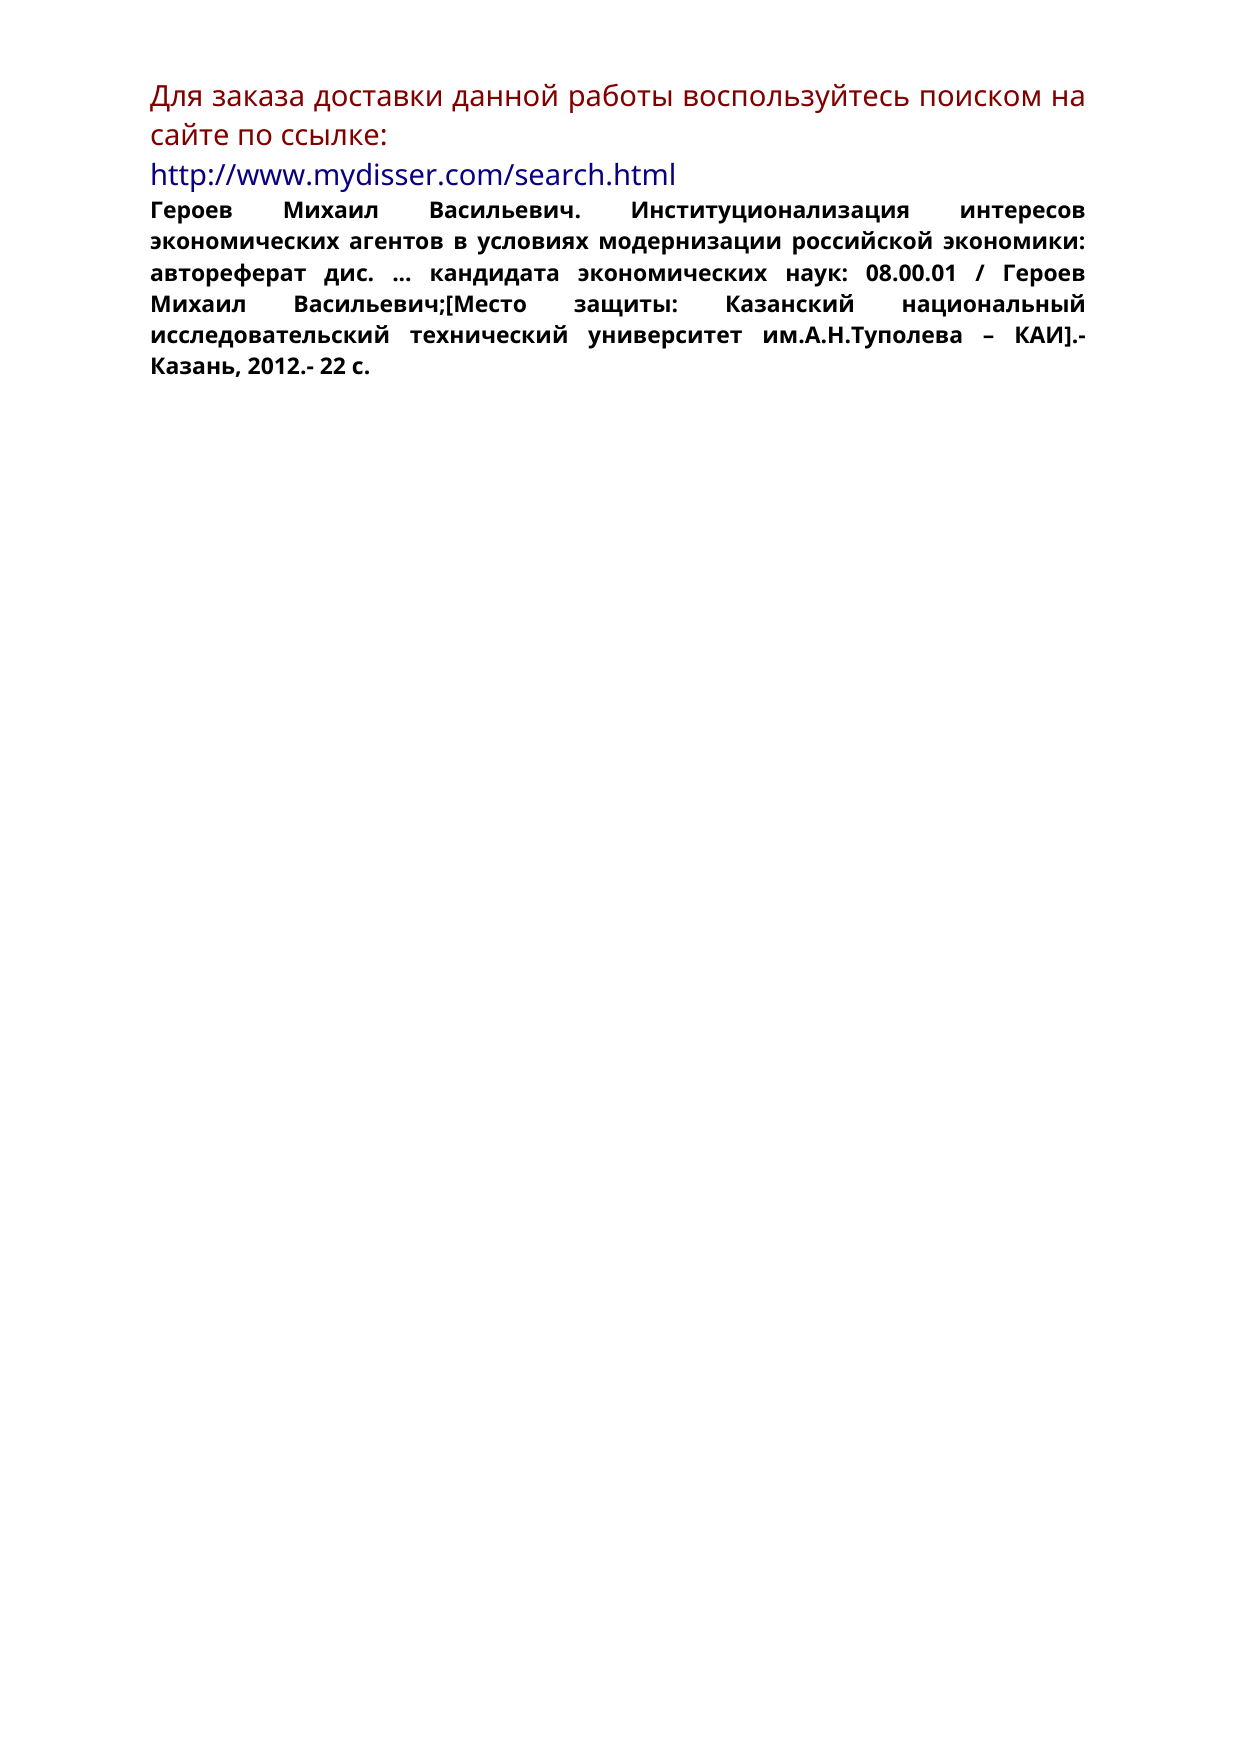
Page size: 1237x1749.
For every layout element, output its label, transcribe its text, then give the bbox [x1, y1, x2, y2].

text Героев Михаил Васильевич. Институционализация интересов экономических агентов в условиях модернизации российской экономики: автореферат дис. ... кандидата экономических наук: 08.00.01 / Героев Михаил Васильевич;[Место защиты: Казанский национальный исследовательский технический университет им.А.Н.Туполева – КАИ].- Казань, 2012.- 22 с. [150, 194, 1086, 382]
